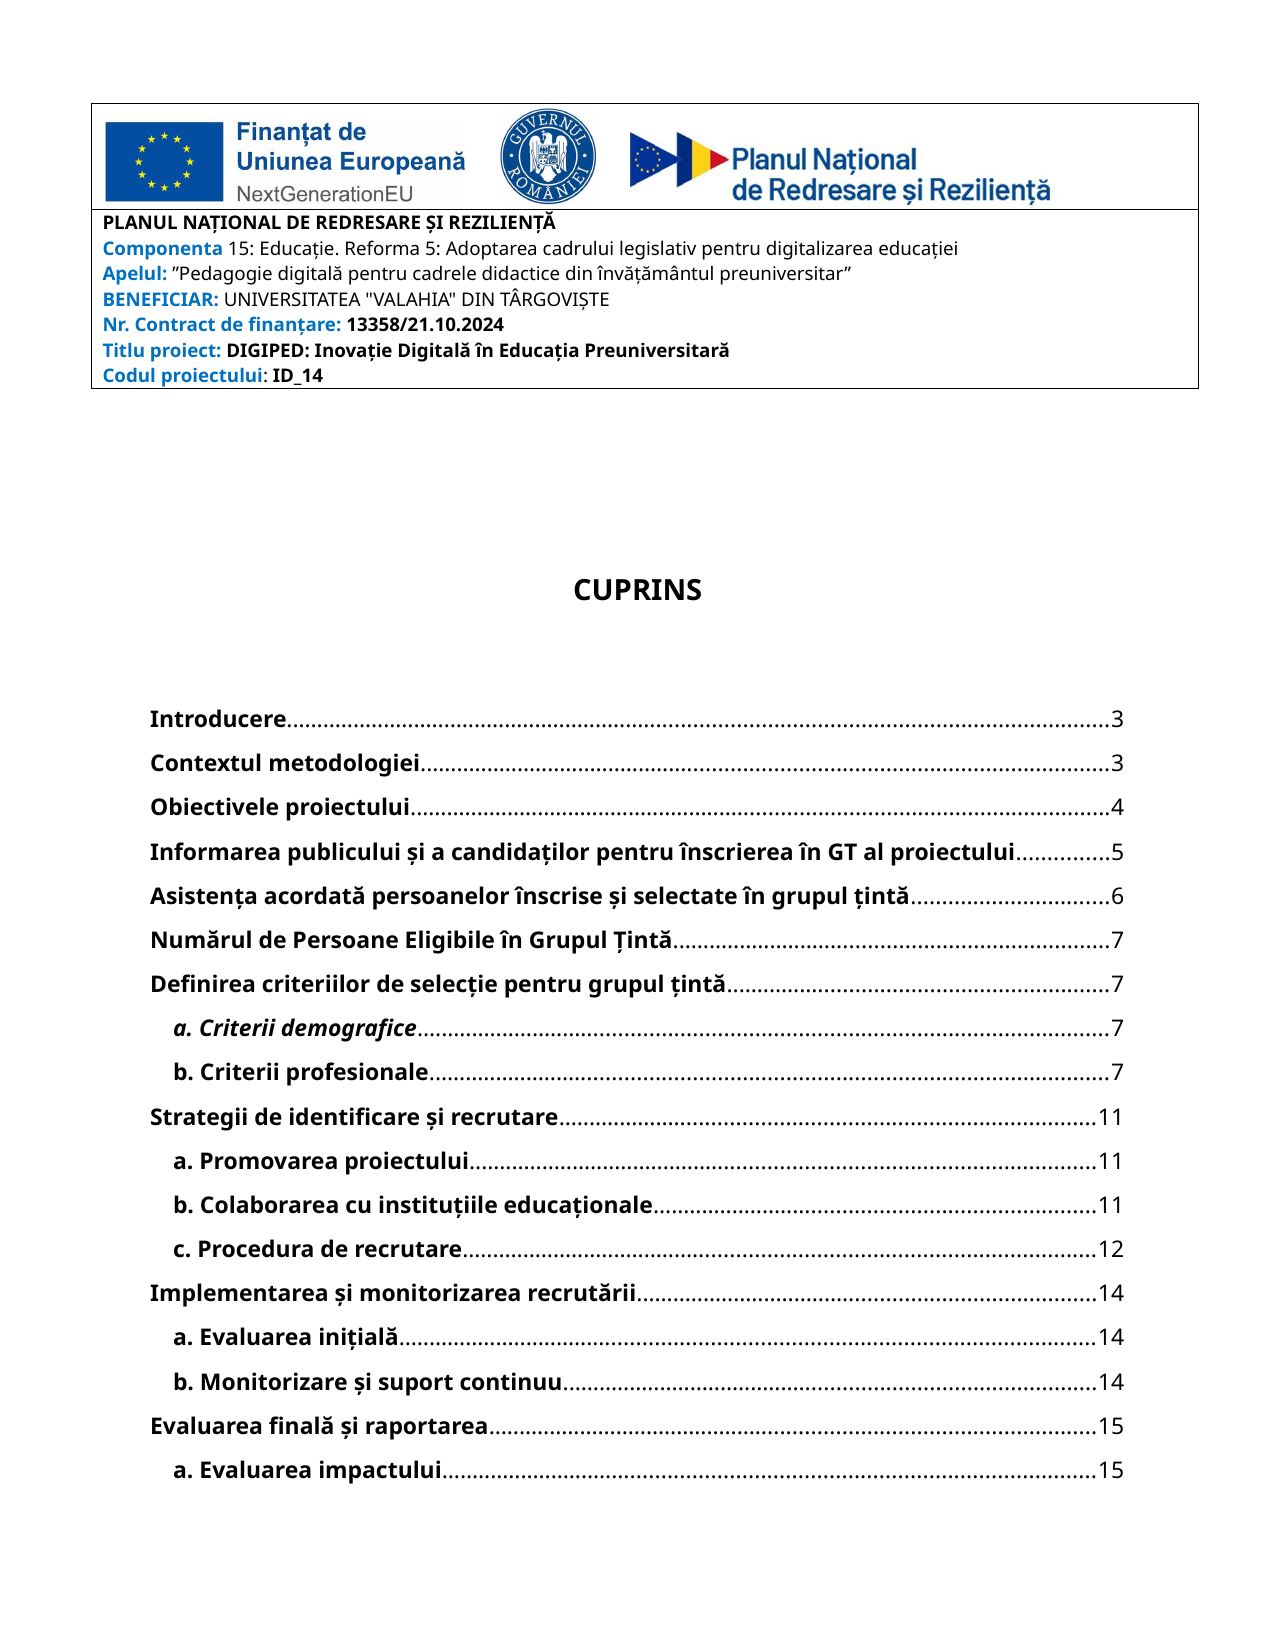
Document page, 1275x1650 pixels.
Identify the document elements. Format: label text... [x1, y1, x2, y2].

picture [102, 118, 467, 205]
picture [628, 132, 1057, 209]
text CUPRINS [150, 569, 1125, 609]
picture [499, 107, 597, 205]
